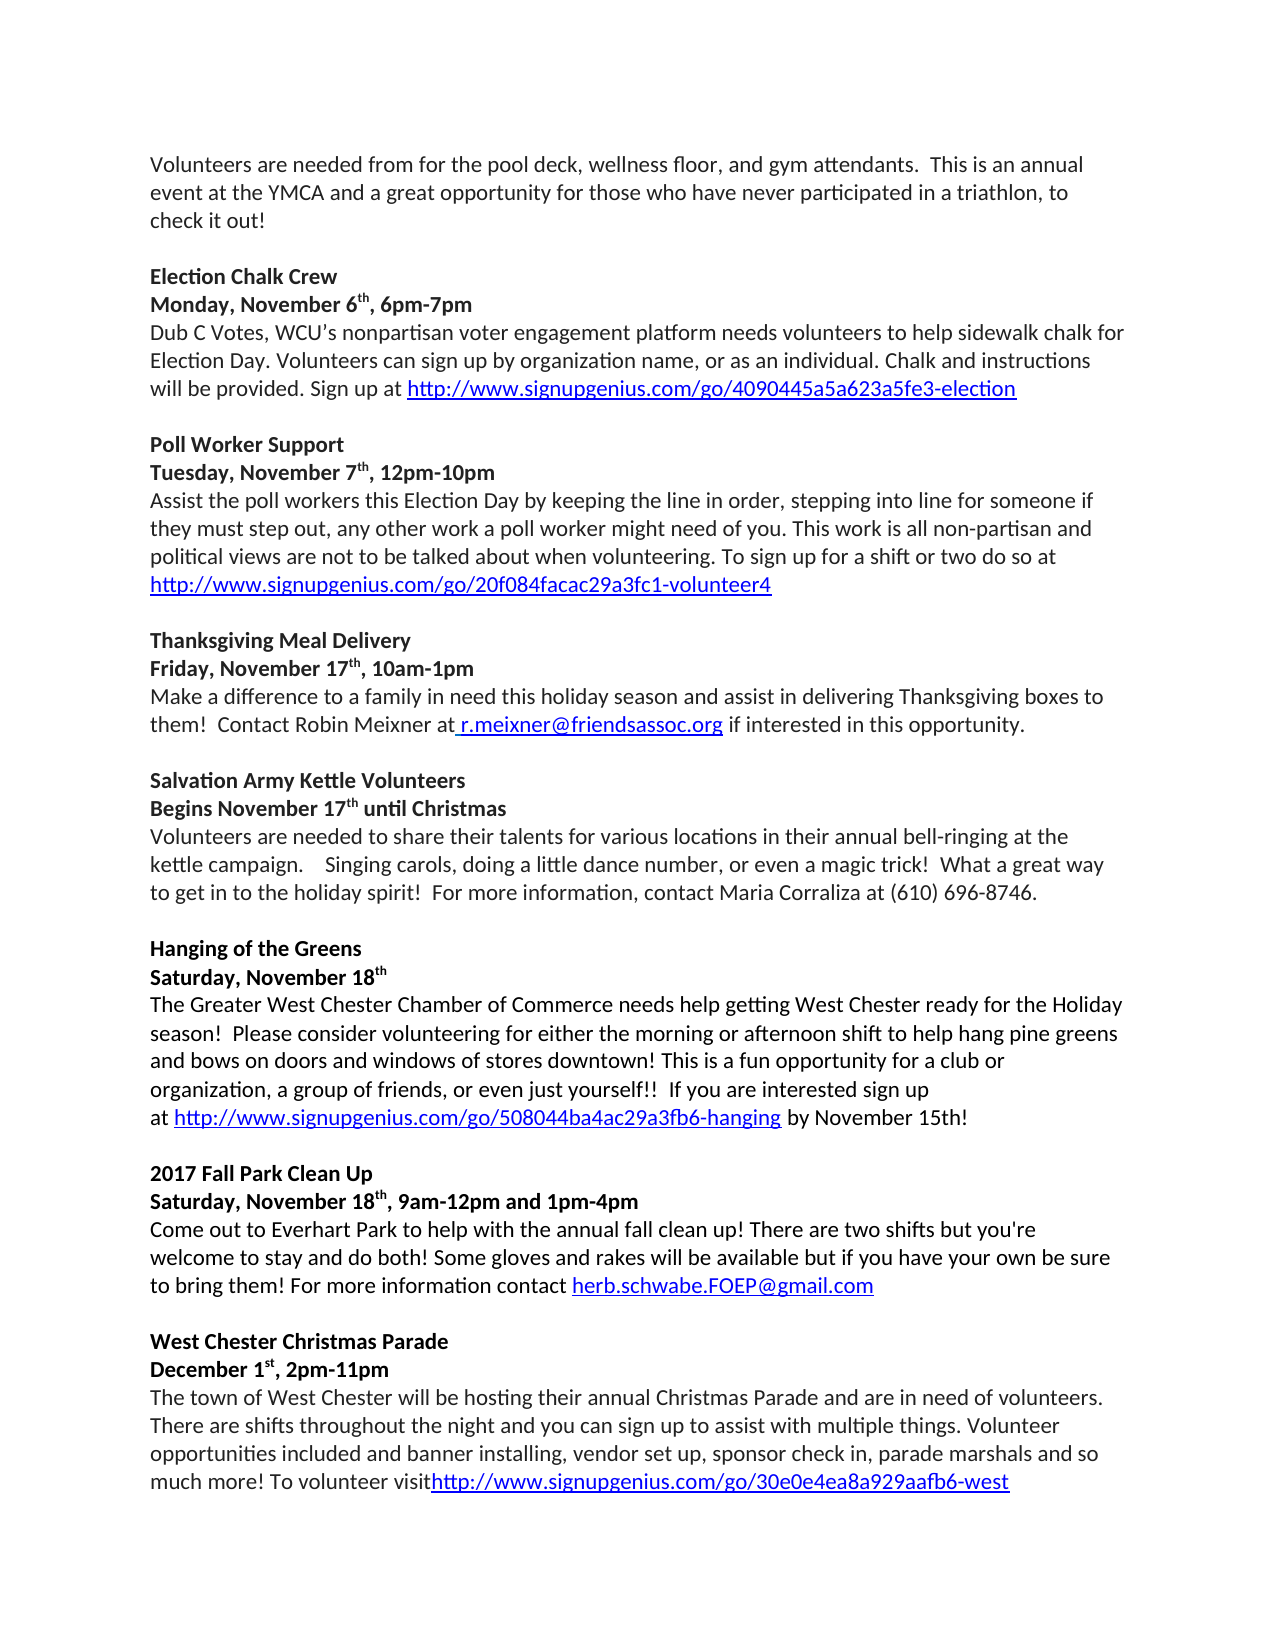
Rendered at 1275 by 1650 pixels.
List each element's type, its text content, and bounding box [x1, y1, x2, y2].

text Begins November 17th until Christmas [150, 794, 1125, 822]
text December 1st, 2pm-11pm [150, 1355, 1125, 1383]
text Volunteers are needed from for the pool deck, wellness floor, and gym attendants. This is an annual event at the YMCA and a great opportunity for those who have never participated in a triathlon, to check it out! [150, 150, 1125, 234]
text Saturday, November 18th [150, 963, 1125, 991]
text Saturday, November 18th, 9am-12pm and 1pm-4pm [150, 1187, 1125, 1215]
text Tuesday, November 7th, 12pm-10pm [150, 458, 1125, 486]
text The Greater West Chester Chamber of Commerce needs help getting West Chester ready for the Holiday season! Please consider volunteering for either the morning or afternoon shift to help hang pine greens and bows on doors and windows of stores downtown! This is a fun opportunity for a club or organization, a group of friends, or even just yourself!! If you are interested sign up at http://www.signupgenius.com/go/508044ba4ac29a3fb6-hanging by November 15th! [150, 991, 1125, 1131]
text Volunteers are needed to share their talents for various locations in their annual bell-ringing at the kettle campaign. Singing carols, doing a little dance number, or even a magic trick! What a great way to get in to the holiday spirit! For more information, contact Maria Corraliza at (610) 696-8746. [150, 822, 1125, 907]
text Salvation Army Kettle Volunteers [150, 766, 1125, 794]
text 2017 Fall Park Clean Up [150, 1159, 1125, 1187]
text Dub C Votes, WCU’s nonpartisan voter engagement platform needs volunteers to help sidewalk chalk for Election Day. Volunteers can sign up by organization name, or as an individual. Chalk and instructions will be provided. Sign up at http://www.signupgenius.com/go/4090445a5a623a5fe3-election [150, 318, 1125, 402]
text Come out to Everhart Park to help with the annual fall clean up! There are two shifts but you're welcome to stay and do both! Some gloves and rakes will be available but if you have your own be sure to bring them! For more information contact herb.schwabe.FOEP@gmail.com [150, 1215, 1125, 1299]
text Thanksgiving Meal Delivery [150, 626, 1125, 654]
text Election Chalk Crew [150, 262, 1125, 290]
text Hanging of the Greens [150, 934, 1125, 963]
text West Chester Christmas Parade [150, 1327, 1125, 1355]
text Monday, November 6th, 6pm-7pm [150, 290, 1125, 318]
text The town of West Chester will be hosting their annual Christmas Parade and are in need of volunteers. There are shifts throughout the night and you can sign up to assist with multiple things. Volunteer opportunities included and banner installing, vendor set up, sponsor check in, parade marshals and so much more! To volunteer visithttp://www.signupgenius.com/go/30e0e4ea8a929aafb6-west [150, 1383, 1125, 1495]
text Friday, November 17th, 10am-1pm [150, 654, 1125, 682]
text Make a difference to a family in need this holiday season and assist in delivering Thanksgiving boxes to them! Contact Robin Meixner at r.meixner@friendsassoc.org if interested in this opportunity. [150, 682, 1125, 738]
text Assist the poll workers this Election Day by keeping the line in order, stepping into line for someone if they must step out, any other work a poll worker might need of you. This work is all non-partisan and political views are not to be talked about when volunteering. To sign up for a shift or two do so at http://www.signupgenius.com/go/20f084facac29a3fc1-volunteer4 [150, 486, 1125, 598]
text Poll Worker Support [150, 430, 1125, 458]
